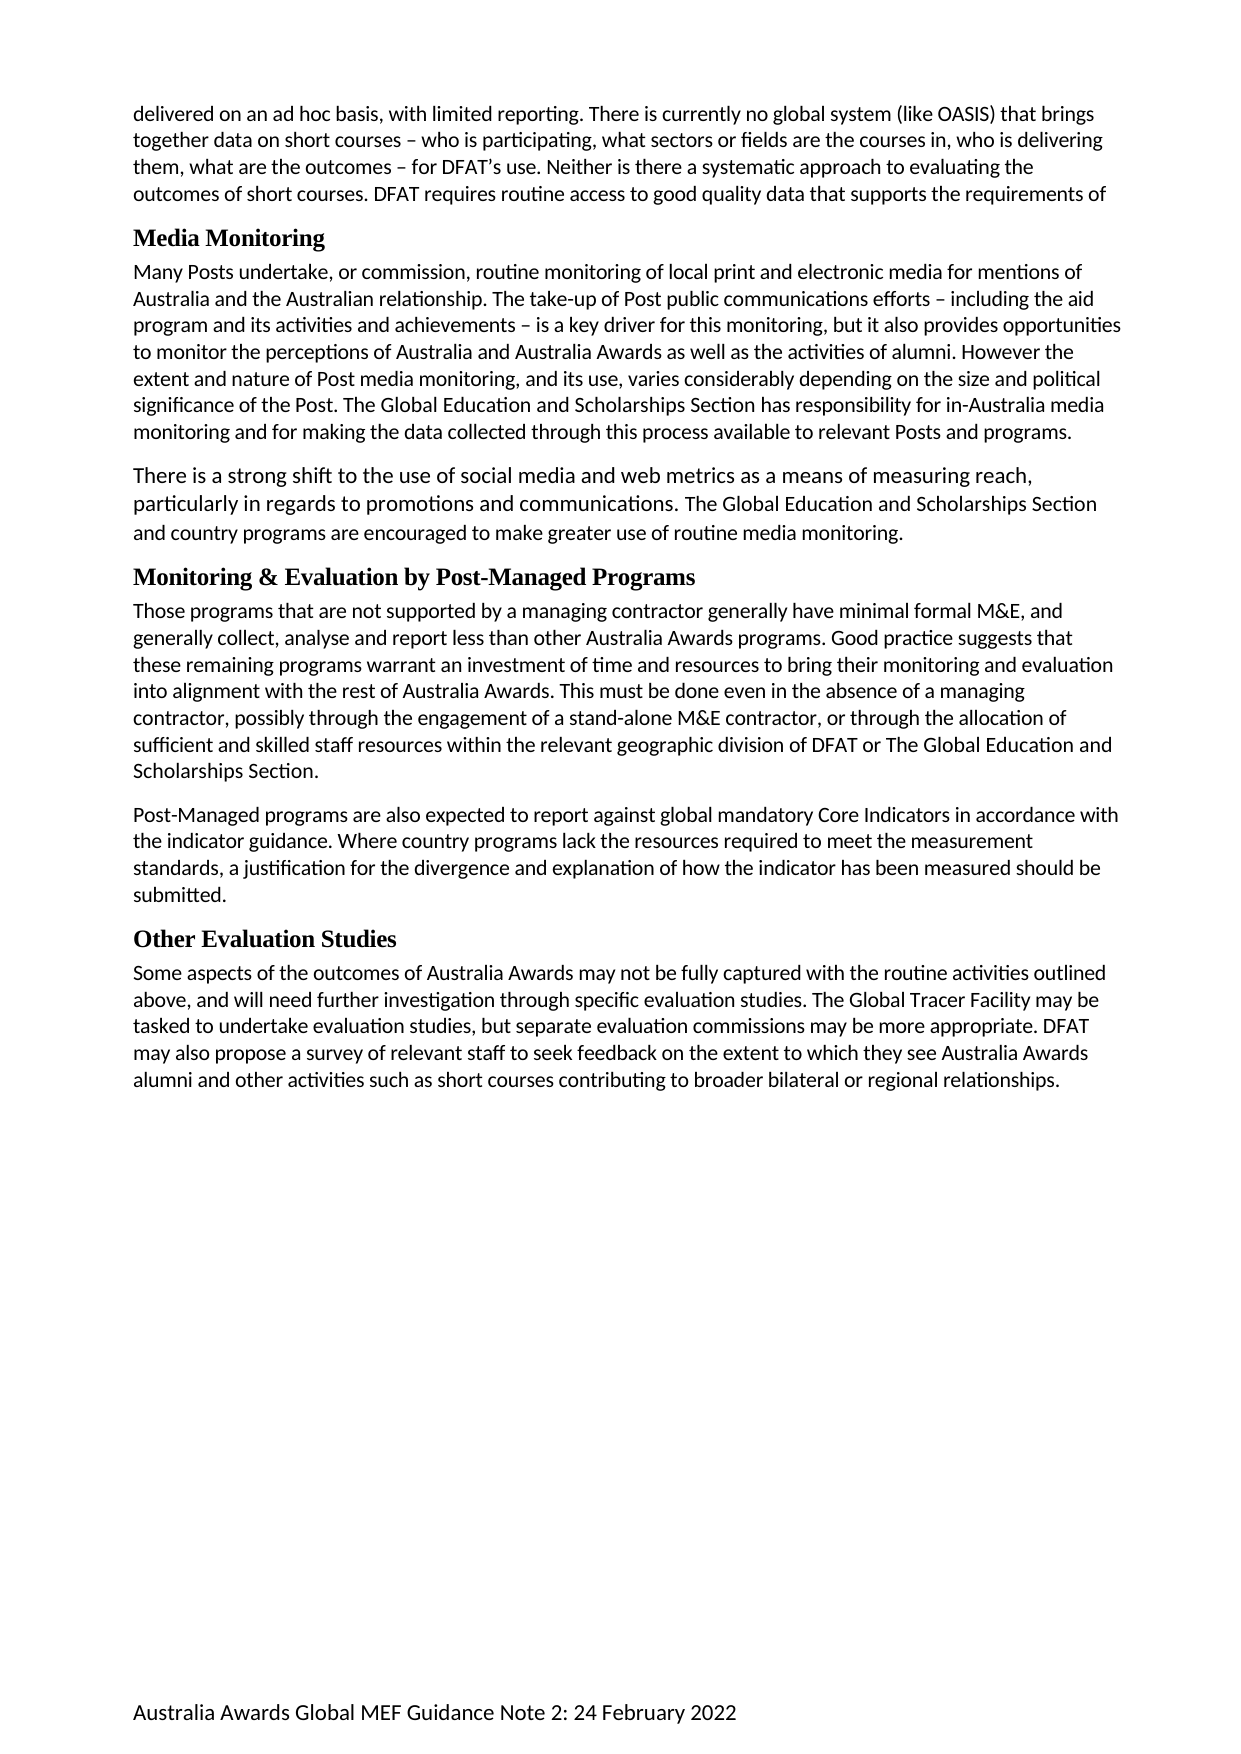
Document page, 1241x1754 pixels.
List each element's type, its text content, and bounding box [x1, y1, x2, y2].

subtitle Media Monitoring [133, 223, 1122, 252]
text Those programs that are not supported by a managing contractor generally have minimal formal M&E, and generally collect, analyse and report less than other Australia Awards programs. Good practice suggests that these remaining programs warrant an investment of time and resources to bring their monitoring and evaluation into alignment with the rest of Australia Awards. This must be done even in the absence of a managing contractor, possibly through the engagement of a stand-alone M&E contractor, or through the allocation of sufficient and skilled staff resources within the relevant geographic division of DFAT or The Global Education and Scholarships Section. [133, 597, 1122, 784]
text Post-Managed programs are also expected to report against global mandatory Core Indicators in accordance with the indicator guidance. Where country programs lack the resources required to meet the measurement standards, a justification for the divergence and explanation of how the indicator has been measured should be submitted. [133, 801, 1122, 907]
text There is a strong shift to the use of social media and web metrics as a means of measuring reach, particularly in regards to promotions and communications. The Global Education and Scholarships Section and country programs are encouraged to make greater use of routine media monitoring. [133, 462, 1122, 546]
subtitle Monitoring & Evaluation by Post-Managed Programs [133, 562, 1122, 591]
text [133, 100, 1122, 206]
text Some aspects of the outcomes of Australia Awards may not be fully captured with the routine activities outlined above, and will need further investigation through specific evaluation studies. The Global Tracer Facility may be tasked to undertake evaluation studies, but separate evaluation commissions may be more appropriate. DFAT may also propose a survey of relevant staff to seek feedback on the extent to which they see Australia Awards alumni and other activities such as short courses contributing to broader bilateral or regional relationships. [133, 959, 1122, 1092]
subtitle Other Evaluation Studies [133, 924, 1122, 953]
text Many Posts undertake, or commission, routine monitoring of local print and electronic media for mentions of Australia and the Australian relationship. The take-up of Post public communications efforts – including the aid program and its activities and achievements – is a key driver for this monitoring, but it also provides opportunities to monitor the perceptions of Australia and Australia Awards as well as the activities of alumni. However the extent and nature of Post media monitoring, and its use, varies considerably depending on the size and political significance of the Post. The Global Education and Scholarships Section has responsibility for in-Australia media monitoring and for making the data collected through this process available to relevant Posts and programs. [133, 258, 1122, 445]
